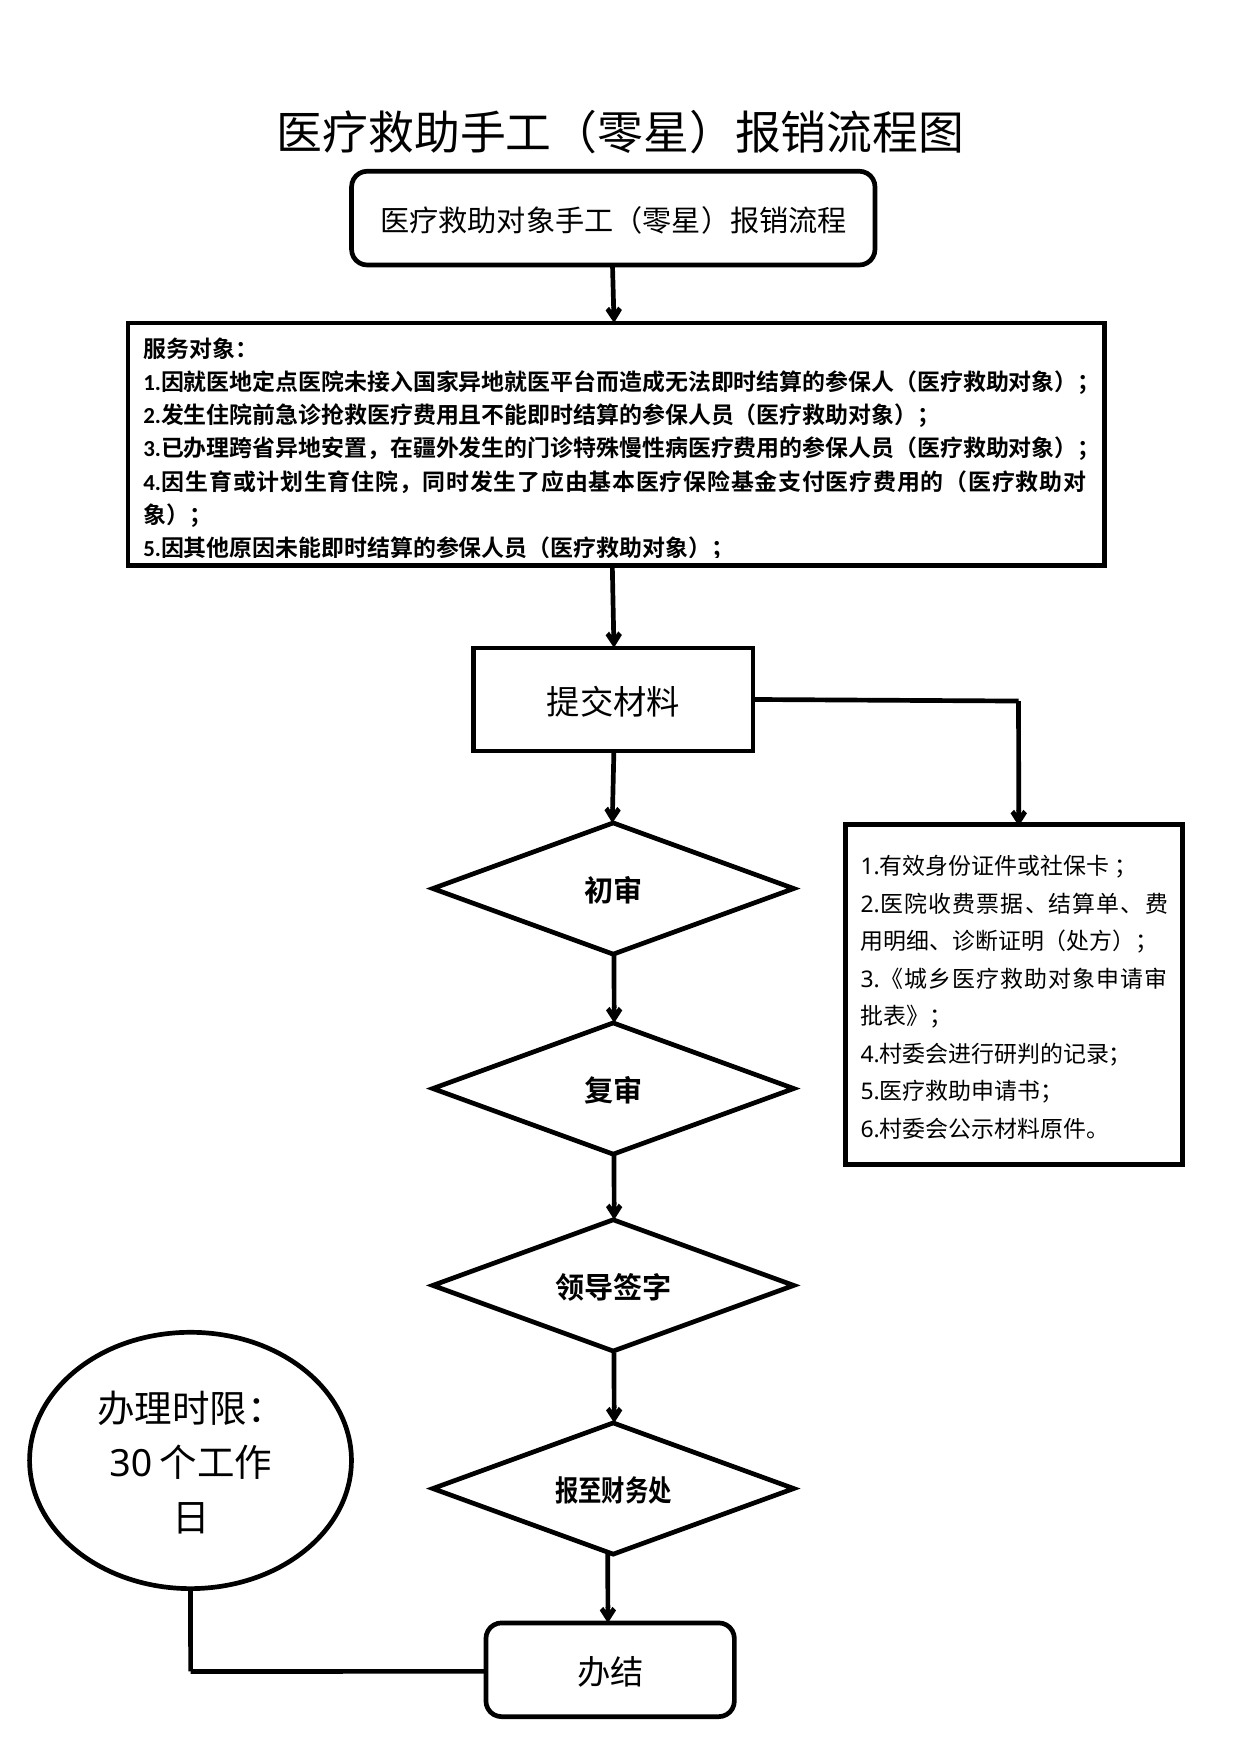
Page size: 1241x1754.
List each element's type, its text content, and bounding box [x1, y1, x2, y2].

text 医疗救助手工（零星）报销流程图 [75, 81, 1165, 178]
